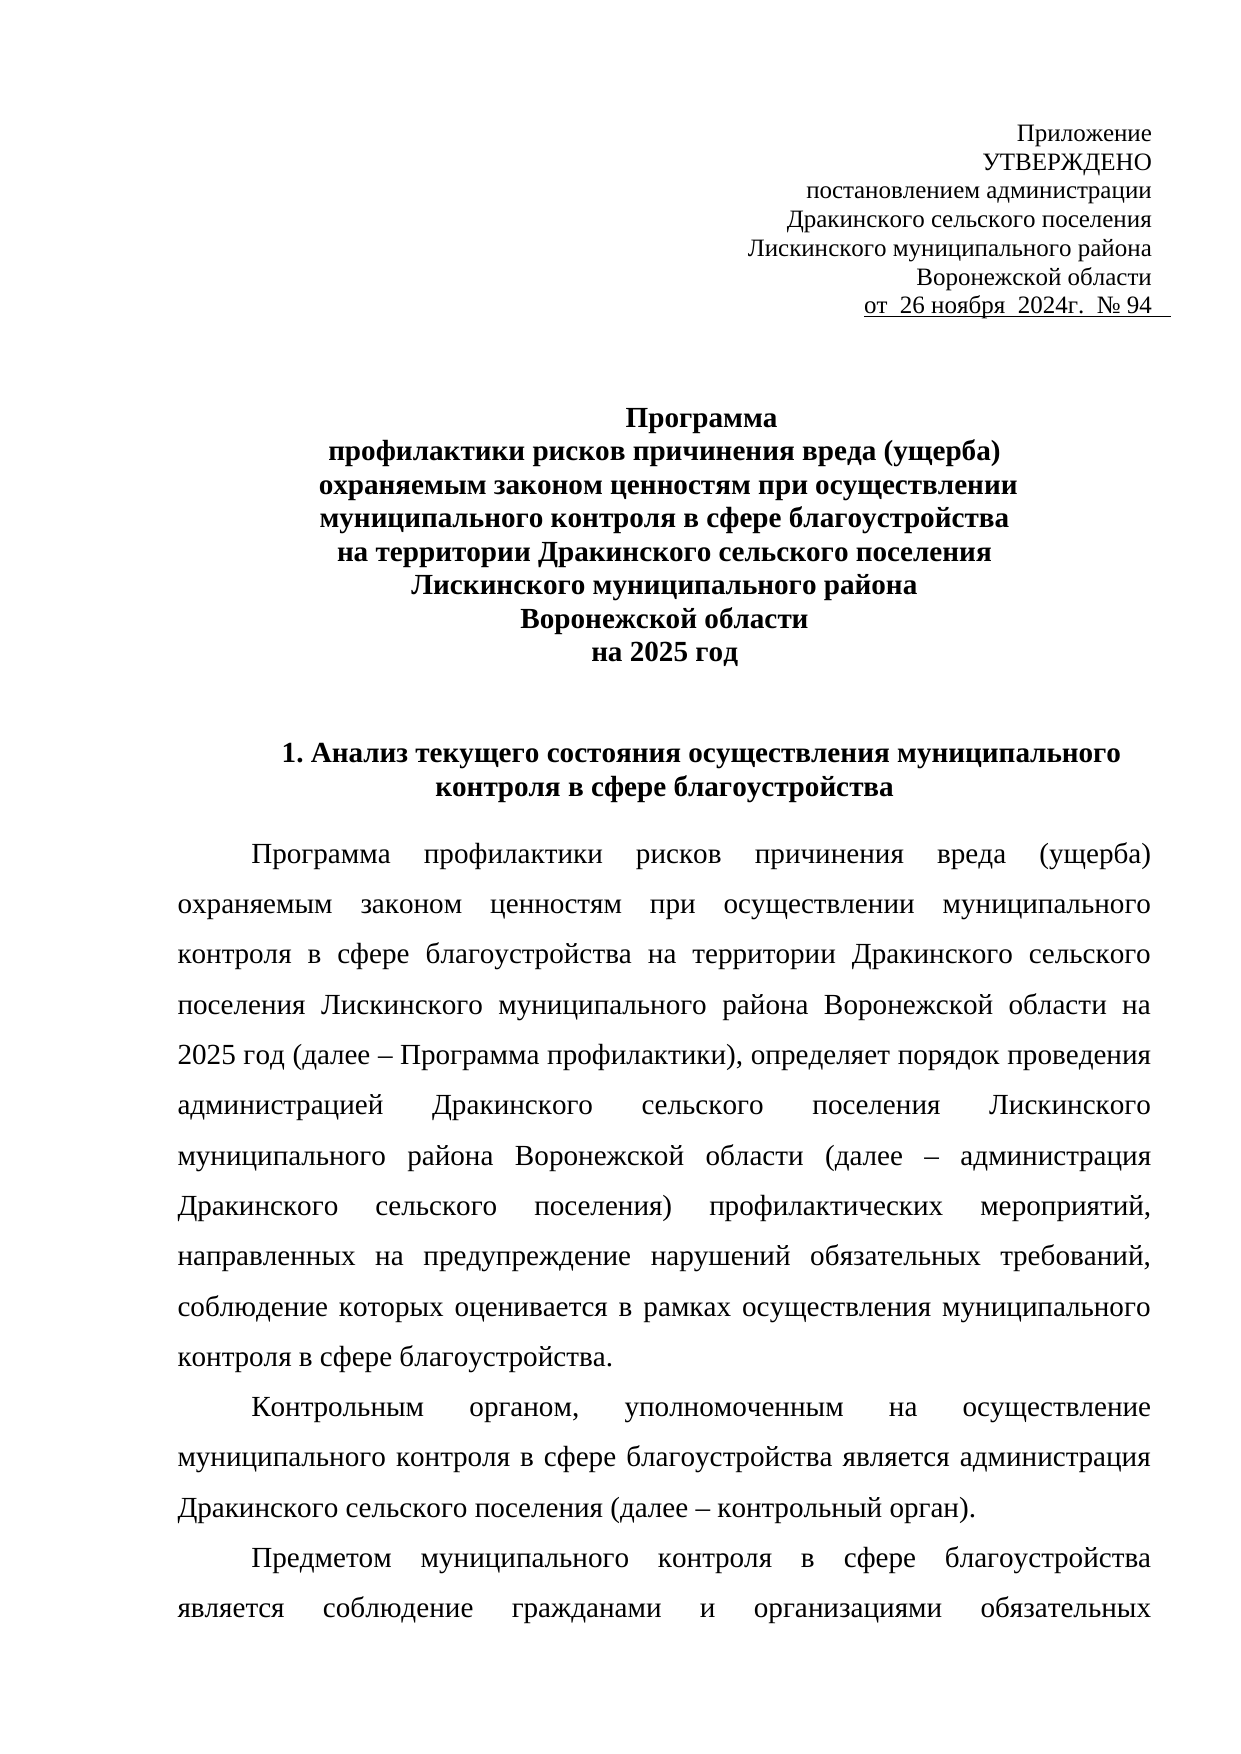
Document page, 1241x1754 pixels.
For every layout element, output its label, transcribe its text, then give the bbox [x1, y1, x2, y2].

text муниципального контроля в сфере благоустройства [177, 500, 1152, 534]
text УТВЕРЖДЕНО [177, 147, 1152, 176]
text Воронежской области [177, 262, 1152, 291]
text от 26 ноября 2024г. № 94 [177, 291, 1152, 319]
text Воронежской области [177, 601, 1152, 634]
text на территории Дракинского сельского поселения [177, 534, 1152, 567]
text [177, 1540, 1152, 1624]
text 1. Анализ текущего состояния осуществления муниципального контроля в сфере благоустройства [177, 735, 1152, 802]
text на 2025 год [177, 634, 1152, 668]
text Дракинского сельского поселения [177, 204, 1152, 233]
text Программа профилактики рисков причинения вреда (ущерба) охраняемым законом ценностям при осуществлении муниципального контроля в сфере благоустройства на территории Дракинского сельского поселения Лискинского муниципального района Воронежской области на 2025 год (далее – Программа профилактики), определяет порядок проведения администрацией Дракинского сельского поселения Лискинского муниципального района Воронежской области (далее – администрация Дракинского сельского поселения) профилактических мероприятий, направленных на предупреждение нарушений обязательных требований, соблюдение которых оценивается в рамках осуществления муниципального контроля в сфере благоустройства. [177, 836, 1152, 1372]
text охраняемым законом ценностям при осуществлении [177, 467, 1152, 500]
text профилактики рисков причинения вреда (ущерба) [177, 433, 1152, 467]
text Лискинского муниципального района [177, 233, 1152, 262]
text Контрольным органом, уполномоченным на осуществление муниципального контроля в сфере благоустройства является администрация Дракинского сельского поселения (далее – контрольный орган). [177, 1389, 1152, 1523]
text Лискинского муниципального района [177, 567, 1152, 601]
text постановлением администрации [177, 176, 1152, 204]
text Приложение [177, 118, 1152, 147]
text Программа [177, 400, 1152, 433]
